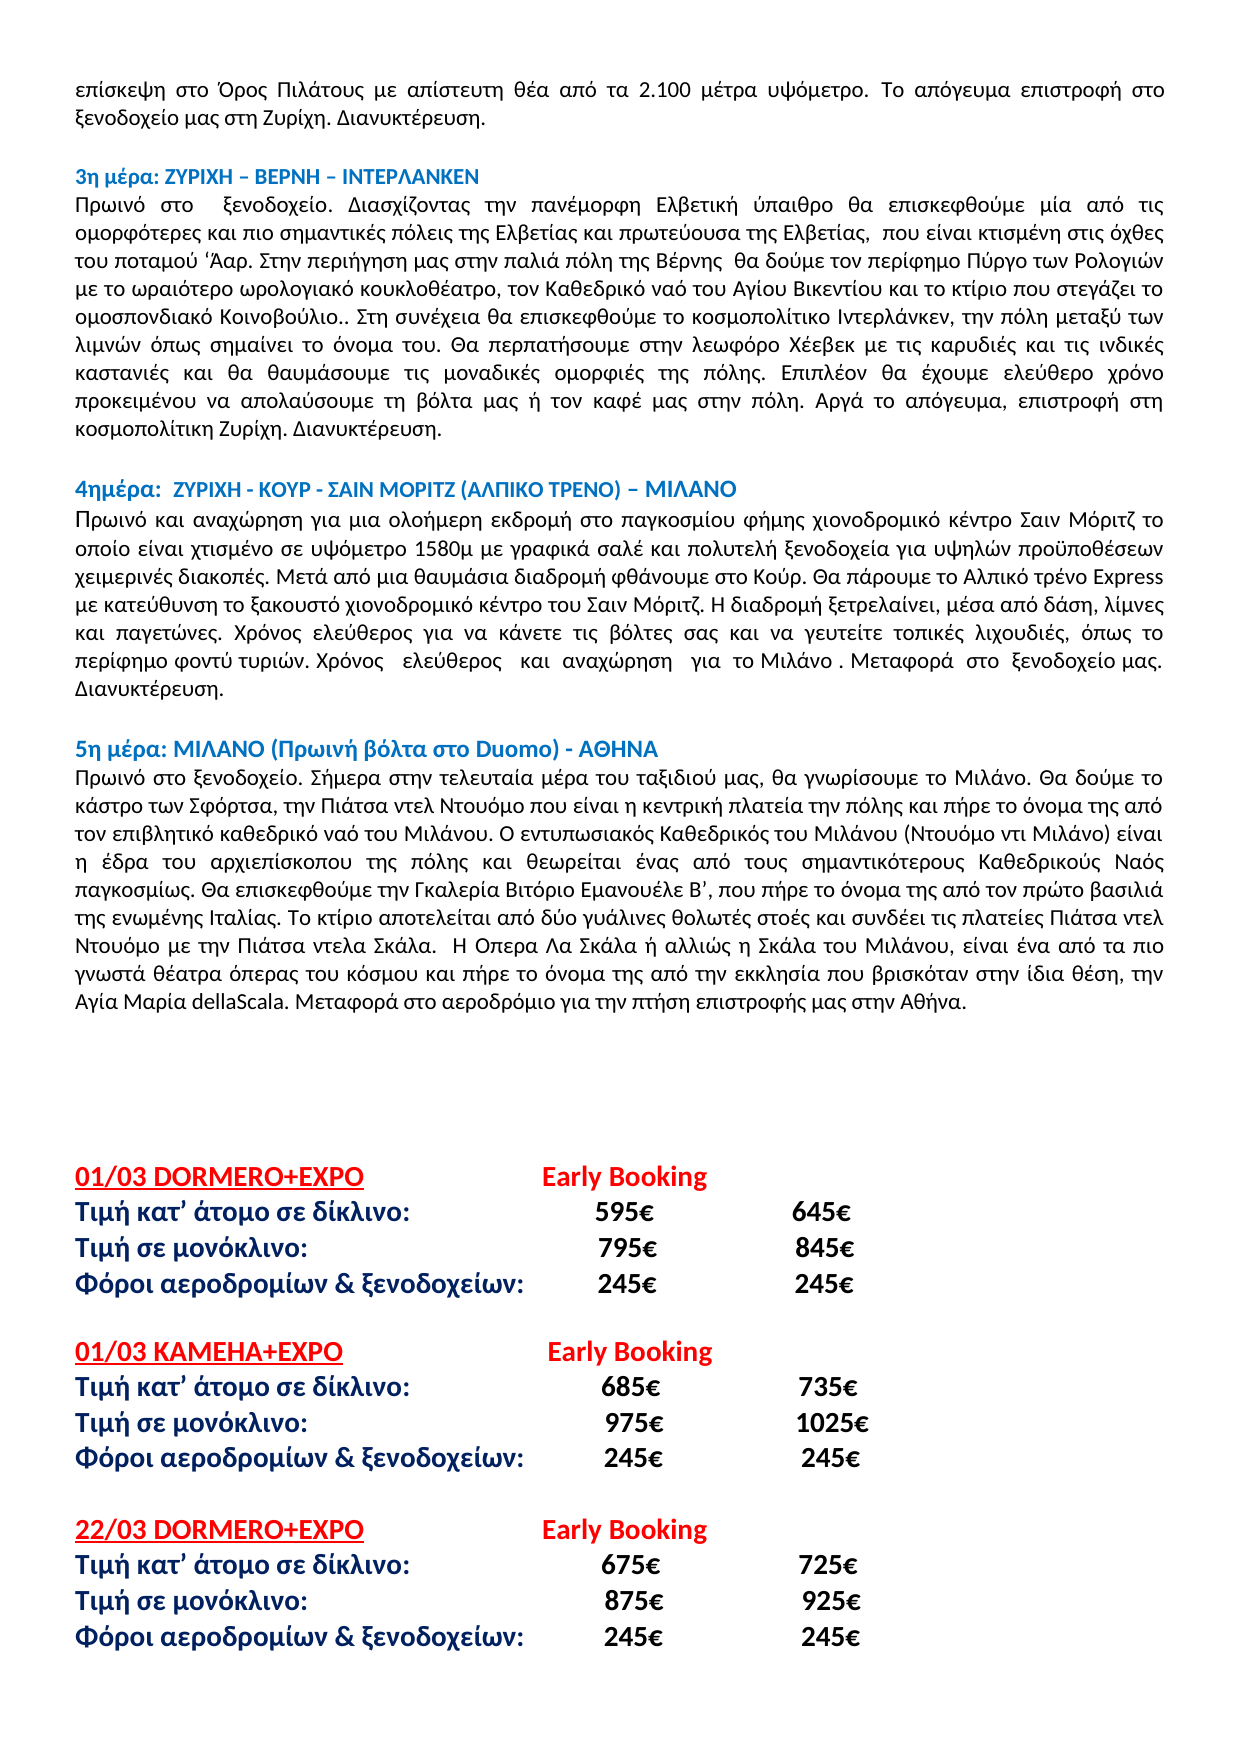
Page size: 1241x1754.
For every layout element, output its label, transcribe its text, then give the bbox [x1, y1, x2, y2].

text Φόροι αεροδρομίων & ξενοδοχείων: 245€ 245€ [75, 1265, 1165, 1300]
text Πρωινό στο ξενοδοχείο. Σήμερα στην τελευταία μέρα του ταξιδιού μας, θα γνωρίσουμε το Μιλάνο. Θα δούμε το κάστρο των Σφόρτσα, την Πιάτσα ντελ Ντουόμο που είναι η κεντρική πλατεία την πόλης και πήρε το όνομα της από τον επιβλητικό καθεδρικό ναό του Μιλάνου. Ο εντυπωσιακός Καθεδρικός του Μιλάνου (Ντουόμο ντι Μιλάνο) είναι η έδρα του αρχιεπίσκοπου της πόλης και θεωρείται ένας από τους σημαντικότερους Καθεδρικούς Ναός παγκοσμίως. Θα επισκεφθούμε την Γκαλερία Βιτόριο Εμανουέλε Β’, που πήρε το όνομα της από τον πρώτο βασιλιά της ενωμένης Ιταλίας. Το κτίριο αποτελείται από δύο γυάλινες θολωτές στοές και συνδέει τις πλατείες Πιάτσα ντελ Ντουόμο με την Πιάτσα ντελα Σκάλα. Η Όπερα Λα Σκάλα ή αλλιώς η Σκάλα του Μιλάνου, είναι ένα από τα πιο γνωστά θέατρα όπερας του κόσμου και πήρε το όνομα της από την εκκλησία που βρισκόταν στην ίδια θέση, την Αγία Μαρία dellaScala. Μεταφορά στο αεροδρόμιο για την πτήση επιστροφής μας στην Αθήνα. [75, 763, 1165, 1015]
text Τιμή κατ’ άτομο σε δίκλινο: 595€ 645€ [75, 1193, 1165, 1229]
text 4ημέρα: ΖΥΡΙΧΗ - ΚΟΥΡ - ΣΑΙΝ ΜΟΡΙΤΖ (ΑΛΠΙΚΟ ΤΡΕΝΟ) – ΜΙΛΑΝΟ [75, 473, 1165, 503]
text Τιμή σε μονόκλινο: 975€ 1025€ [75, 1404, 1165, 1439]
text 22/03 DORMERO+EXPO Early Booking [75, 1511, 1165, 1546]
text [75, 1618, 1165, 1653]
text Πρωινό και αναχώρηση για μια ολοήμερη εκδρομή στο παγκοσμίου φήμης χιονοδρομικό κέντρο Σαιν Μόριτζ το οποίο είναι χτισμένο σε υψόμετρο 1580μ με γραφικά σαλέ και πολυτελή ξενοδοχεία για υψηλών προϋποθέσεων χειμερινές διακοπές. Μετά από μια θαυμάσια διαδρομή φθάνουμε στο Κούρ. Θα πάρουμε το Αλπικό τρένο Express με κατεύθυνση το ξακουστό χιονοδρομικό κέντρο του Σαιν Μόριτζ. Η διαδρομή ξετρελαίνει, μέσα από δάση, λίμνες και παγετώνες. Χρόνος ελεύθερος για να κάνετε τις βόλτες σας και να γευτείτε τοπικές λιχουδιές, όπως το περίφημο φοντύ τυριών. Χρόνος ελεύθερος και αναχώρηση για το Μιλάνο . Μεταφορά στο ξενοδοχείο μας. Διανυκτέρευση. [75, 503, 1165, 702]
text 01/03 DORMERO+EXPO Early Booking [75, 1158, 1165, 1193]
text Τιμή σε μονόκλινο: 795€ 845€ [75, 1229, 1165, 1265]
text Τιμή κατ’ άτομο σε δίκλινο: 685€ 735€ [75, 1368, 1165, 1404]
text 3η μέρα: ΖΥΡΙΧΗ – ΒΕΡΝΗ – ΙΝΤΕΡΛΑΝΚΕΝ [75, 162, 1165, 190]
text 5η μέρα: ΜΙΛΑΝΟ (Πρωινή βόλτα στο Duomo) - ΑΘΗΝΑ [75, 733, 1165, 763]
text 01/03 KAMEHA+EXPO Early Booking [75, 1333, 1165, 1368]
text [75, 1439, 1165, 1475]
text Τιμή κατ’ άτομο σε δίκλινο: 675€ 725€ [75, 1546, 1165, 1582]
text Τιμή σε μονόκλινο: 875€ 925€ [75, 1582, 1165, 1618]
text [75, 75, 1165, 131]
text Πρωινό στο ξενοδοχείο. Διασχίζοντας την πανέμορφη Ελβετική ύπαιθρο θα επισκεφθούμε μία από τις ομορφότερες και πιο σημαντικές πόλεις της Ελβετίας και πρωτεύουσα της Ελβετίας, που είναι κτισμένη στις όχθες του ποταμού ‘Άαρ. Στην περιήγηση μας στην παλιά πόλη της Βέρνης θα δούμε τον περίφημο Πύργο των Ρολογιών με το ωραιότερο ωρολογιακό κουκλοθέατρο, τον Καθεδρικό ναό του Αγίου Βικεντίου και το κτίριο που στεγάζει το ομοσπονδιακό Κοινοβούλιο.. Στη συνέχεια θα επισκεφθούμε το κοσμοπολίτικο Ιντερλάνκεν, την πόλη μεταξύ των λιμνών όπως σημαίνει το όνομα του. Θα περπατήσουμε στην λεωφόρο Χέεβεκ με τις καρυδιές και τις ινδικές καστανιές και θα θαυμάσουμε τις μοναδικές ομορφιές της πόλης. Επιπλέον θα έχουμε ελεύθερο χρόνο προκειμένου να απολαύσουμε τη βόλτα μας ή τον καφέ μας στην πόλη. Αργά το απόγευμα, επιστροφή στη κοσμοπολίτικη Ζυρίχη. Διανυκτέρευση. [75, 190, 1165, 442]
